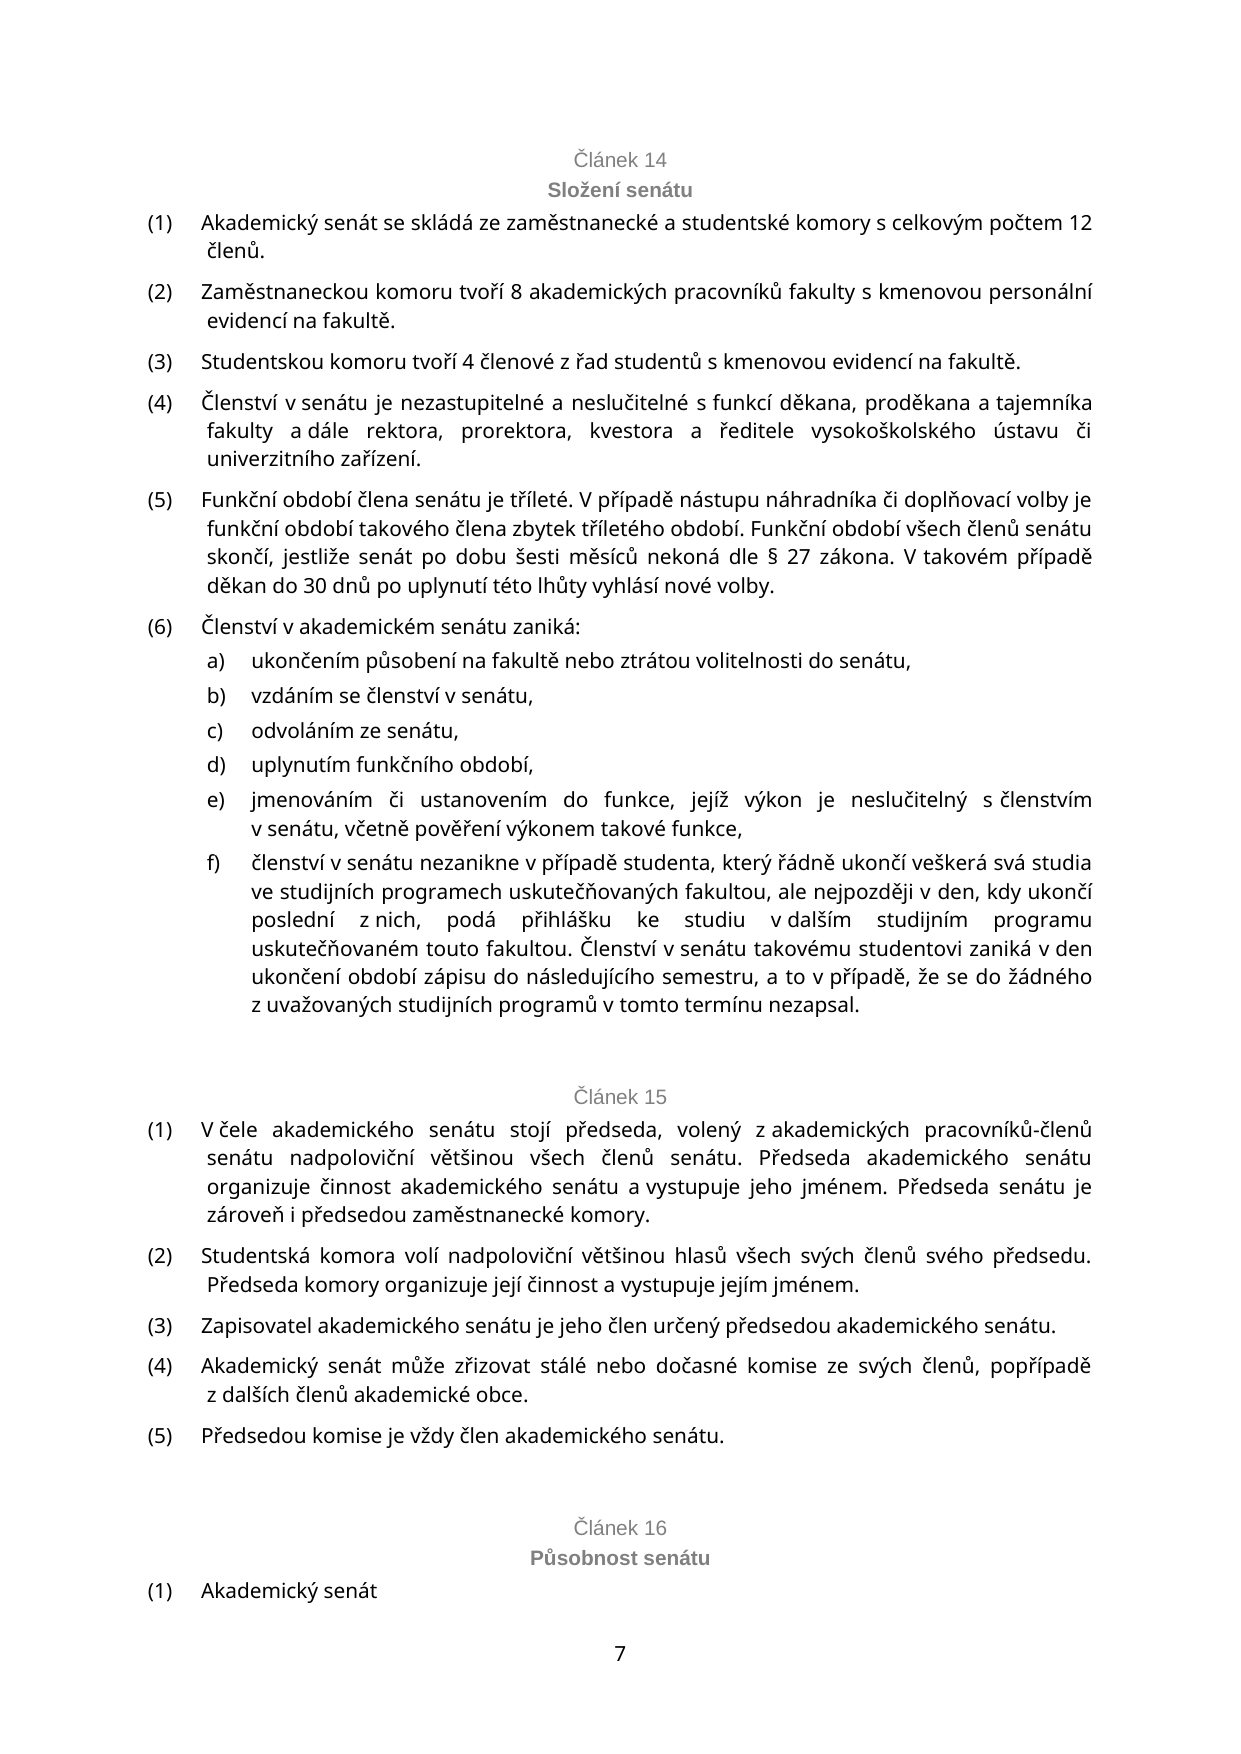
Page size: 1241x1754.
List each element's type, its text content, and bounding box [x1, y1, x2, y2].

list Předsedou komise je vždy člen akademického senátu. [148, 1421, 1093, 1449]
list V čele akademického senátu stojí předseda, volený z akademických pracovníků-členů senátu nadpoloviční většinou všech členů senátu. Předseda akademického senátu organizuje činnost akademického senátu a vystupuje jeho jménem. Předseda senátu je zároveň i předsedou zaměstnanecké komory. [148, 1115, 1093, 1229]
list Studentskou komoru tvoří 4 členové z řad studentů s kmenovou evidencí na fakultě. [148, 347, 1093, 375]
text Složení senátu [148, 178, 1093, 202]
list Studentská komora volí nadpoloviční většinou hlasů všech svých členů svého předsedu. Předseda komory organizuje její činnost a vystupuje jejím jménem. [148, 1241, 1093, 1298]
list Funkční období člena senátu je tříleté. V případě nástupu náhradníka či doplňovací volby je funkční období takového člena zbytek tříletého období. Funkční období všech členů senátu skončí, jestliže senát po dobu šesti měsíců nekoná dle § 27 zákona. V takovém případě děkan do 30 dnů po uplynutí této lhůty vyhlásí nové volby. [148, 486, 1093, 599]
list Článek 16 [148, 1515, 1093, 1539]
list uplynutím funkčního období, [207, 751, 1093, 779]
list Článek 15 [148, 1085, 1093, 1109]
list Akademický senát se skládá ze zaměstnanecké a studentské komory s celkovým počtem 12 členů. [148, 208, 1093, 265]
list Členství v akademickém senátu zaniká: [148, 612, 1093, 640]
list členství v senátu nezanikne v případě studenta, který řádně ukončí veškerá svá studia ve studijních programech uskutečňovaných fakultou, ale nejpozději v den, kdy ukončí poslední z nich, podá přihlášku ke studiu v dalším studijním programu uskutečňovaném touto fakultou. Členství v senátu takovému studentovi zaniká v den ukončení období zápisu do následujícího semestru, a to v případě, že se do žádného z uvažovaných studijních programů v tomto termínu nezapsal. [207, 848, 1093, 1019]
text Působnost senátu [148, 1546, 1093, 1569]
list odvoláním ze senátu, [207, 716, 1093, 744]
list Členství v senátu je nezastupitelné a neslučitelné s funkcí děkana, proděkana a tajemníka fakulty a dále rektora, prorektora, kvestora a ředitele vysokoškolského ústavu či univerzitního zařízení. [148, 388, 1093, 473]
list Zapisovatel akademického senátu je jeho člen určený předsedou akademického senátu. [148, 1311, 1093, 1339]
list vzdáním se členství v senátu, [207, 681, 1093, 709]
list ukončením působení na fakultě nebo ztrátou volitelnosti do senátu, [207, 646, 1093, 675]
list Akademický senát může zřizovat stálé nebo dočasné komise ze svých členů, popřípadě z dalších členů akademické obce. [148, 1352, 1093, 1408]
list Zaměstnaneckou komoru tvoří 8 akademických pracovníků fakulty s kmenovou personální evidencí na fakultě. [148, 277, 1093, 334]
list jmenováním či ustanovením do funkce, jejíž výkon je neslučitelný s členstvím v senátu, včetně pověření výkonem takové funkce, [207, 785, 1093, 842]
list Článek 14 [148, 148, 1093, 172]
list Akademický senát [148, 1576, 1093, 1604]
